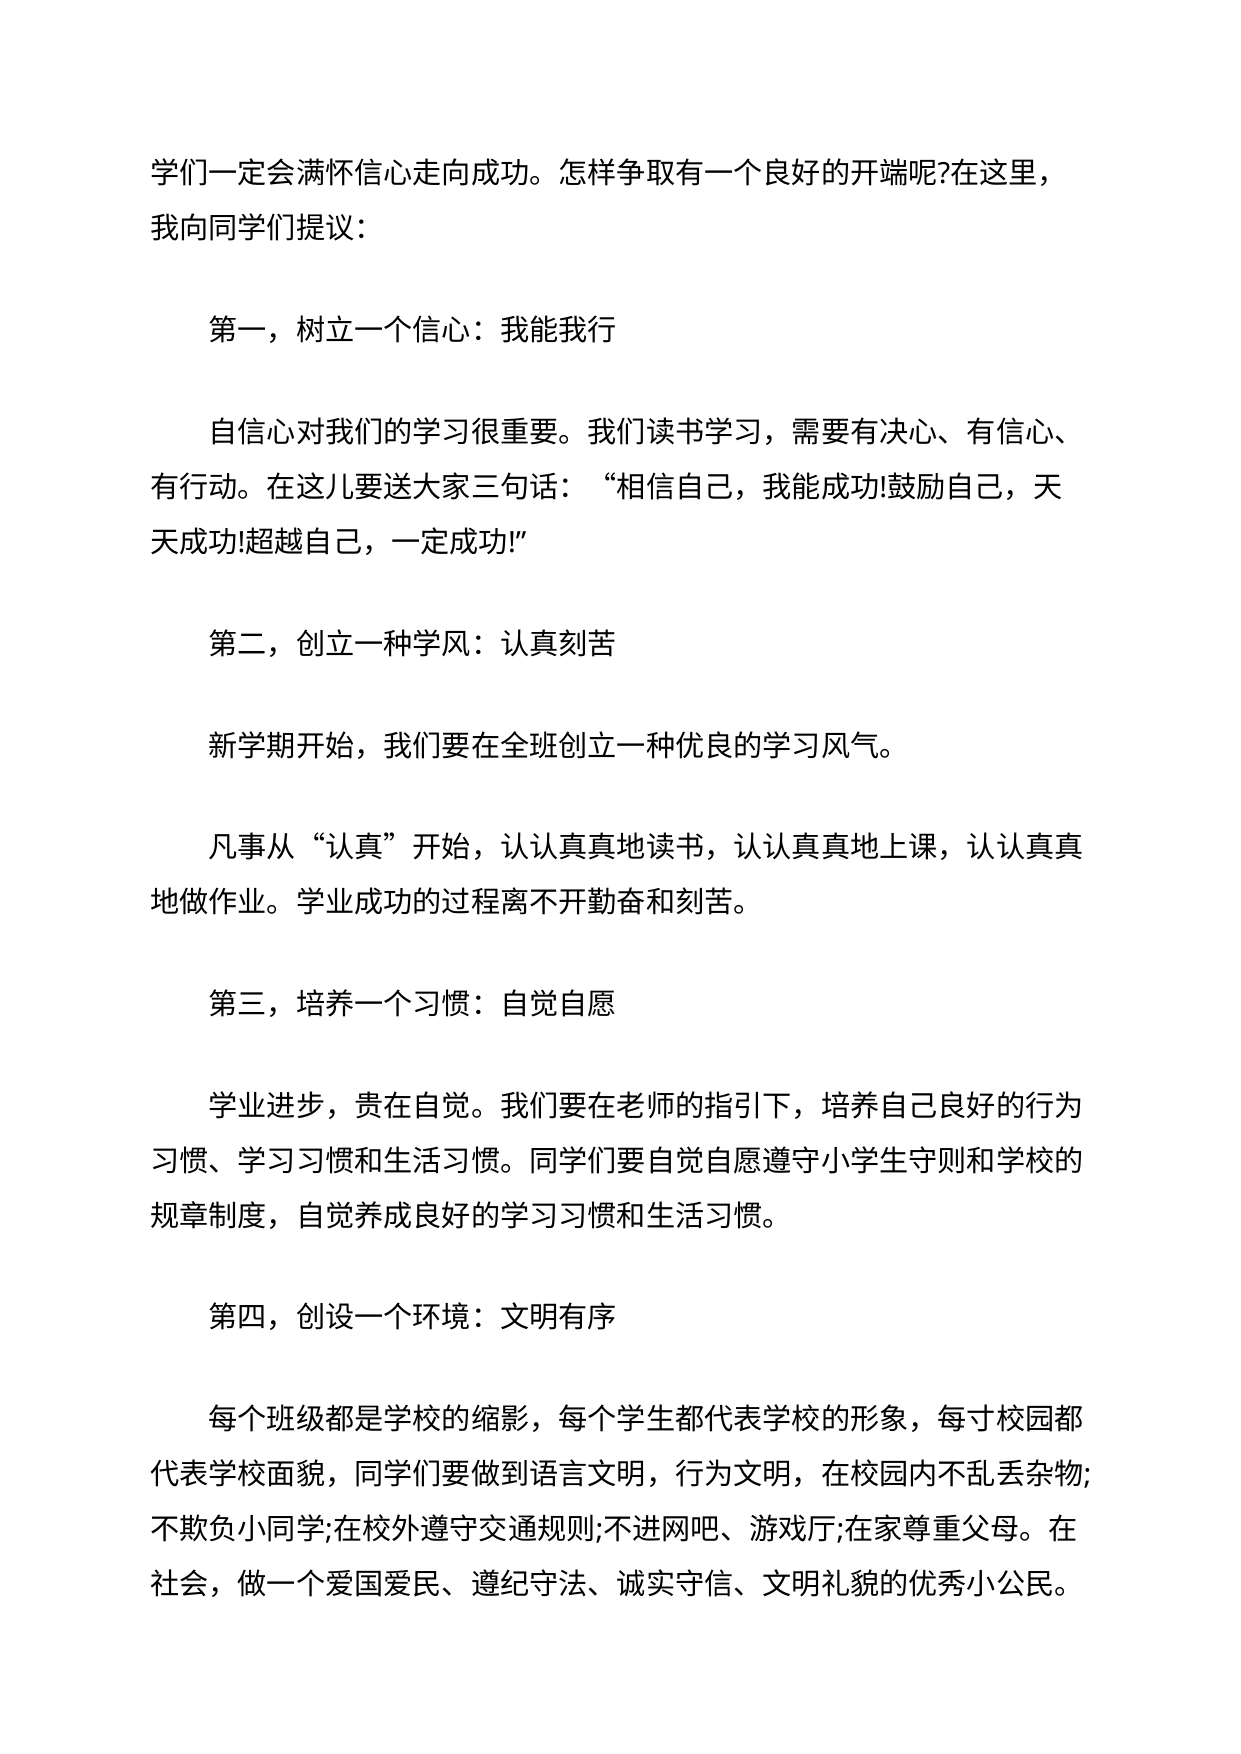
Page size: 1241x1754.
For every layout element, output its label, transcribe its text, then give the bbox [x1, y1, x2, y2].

text 自信心对我们的学习很重要。我们读书学习，需要有决心、有信心、有行动。在这儿要送大家三句话：“相信自己，我能成功!鼓励自己，天天成功!超越自己，一定成功!” [150, 408, 1090, 561]
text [150, 150, 1090, 247]
text 第二，创立一种学风：认真刻苦 [150, 620, 1090, 663]
text 学业进步，贵在自觉。我们要在老师的指引下，培养自己良好的行为习惯、学习习惯和生活习惯。同学们要自觉自愿遵守小学生守则和学校的规章制度，自觉养成良好的学习习惯和生活习惯。 [150, 1082, 1090, 1234]
text 第四，创设一个环境：文明有序 [150, 1294, 1090, 1336]
text 第三，培养一个习惯：自觉自愿 [150, 981, 1090, 1023]
text 新学期开始，我们要在全班创立一种优良的学习风气。 [150, 722, 1090, 764]
text 第一，树立一个信心：我能我行 [150, 307, 1090, 349]
text 每个班级都是学校的缩影，每个学生都代表学校的形象，每寸校园都代表学校面貌，同学们要做到语言文明，行为文明，在校园内不乱丢杂物;不欺负小同学;在校外遵守交通规则;不进网吧、游戏厅;在家尊重父母。在社会，做一个爱国爱民、遵纪守法、诚实守信、文明礼貌的优秀小公民。 [150, 1396, 1090, 1603]
text 凡事从“认真”开始，认认真真地读书，认认真真地上课，认认真真地做作业。学业成功的过程离不开勤奋和刻苦。 [150, 824, 1090, 921]
